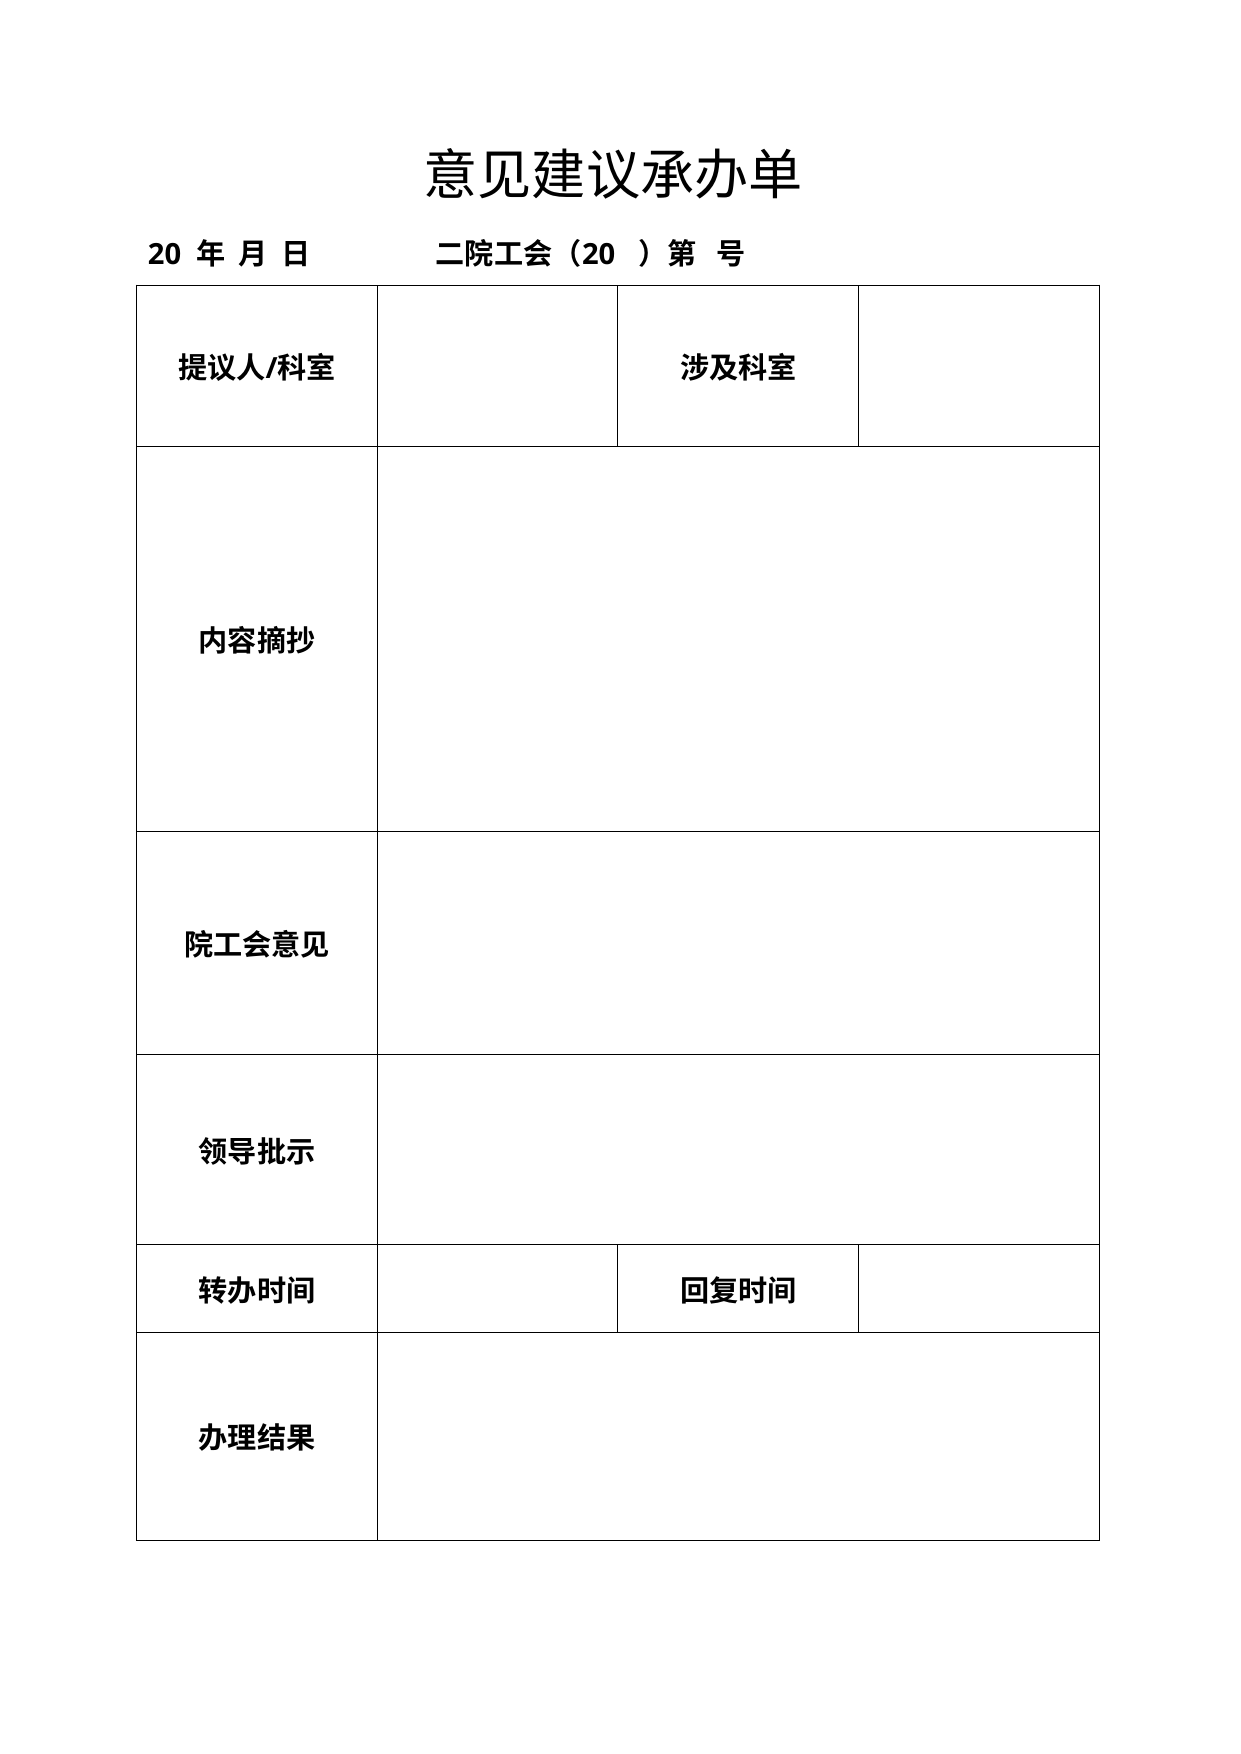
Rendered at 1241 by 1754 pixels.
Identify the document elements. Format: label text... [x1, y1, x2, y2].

text 20 年 月 日 二院工会（20 ）第 号 [148, 219, 1078, 284]
table_cell 内容摘抄 [137, 447, 377, 831]
table_cell [378, 1245, 617, 1332]
table_cell [378, 1055, 1099, 1244]
table_cell 办理结果 [137, 1333, 377, 1539]
table_header [378, 286, 617, 446]
table_header [859, 286, 1099, 446]
table_cell 领导批示 [137, 1055, 377, 1244]
table_cell [859, 1245, 1099, 1332]
table_header 涉及科室 [618, 286, 858, 446]
table_cell 转办时间 [137, 1245, 377, 1332]
table_cell [378, 1333, 1099, 1539]
table_header 提议人/科室 [137, 286, 377, 446]
table_cell 院工会意见 [137, 832, 377, 1054]
text 意见建议承办单 [148, 122, 1078, 219]
table_cell [378, 447, 1099, 831]
table_cell 回复时间 [618, 1245, 858, 1332]
table_cell [378, 832, 1099, 1054]
